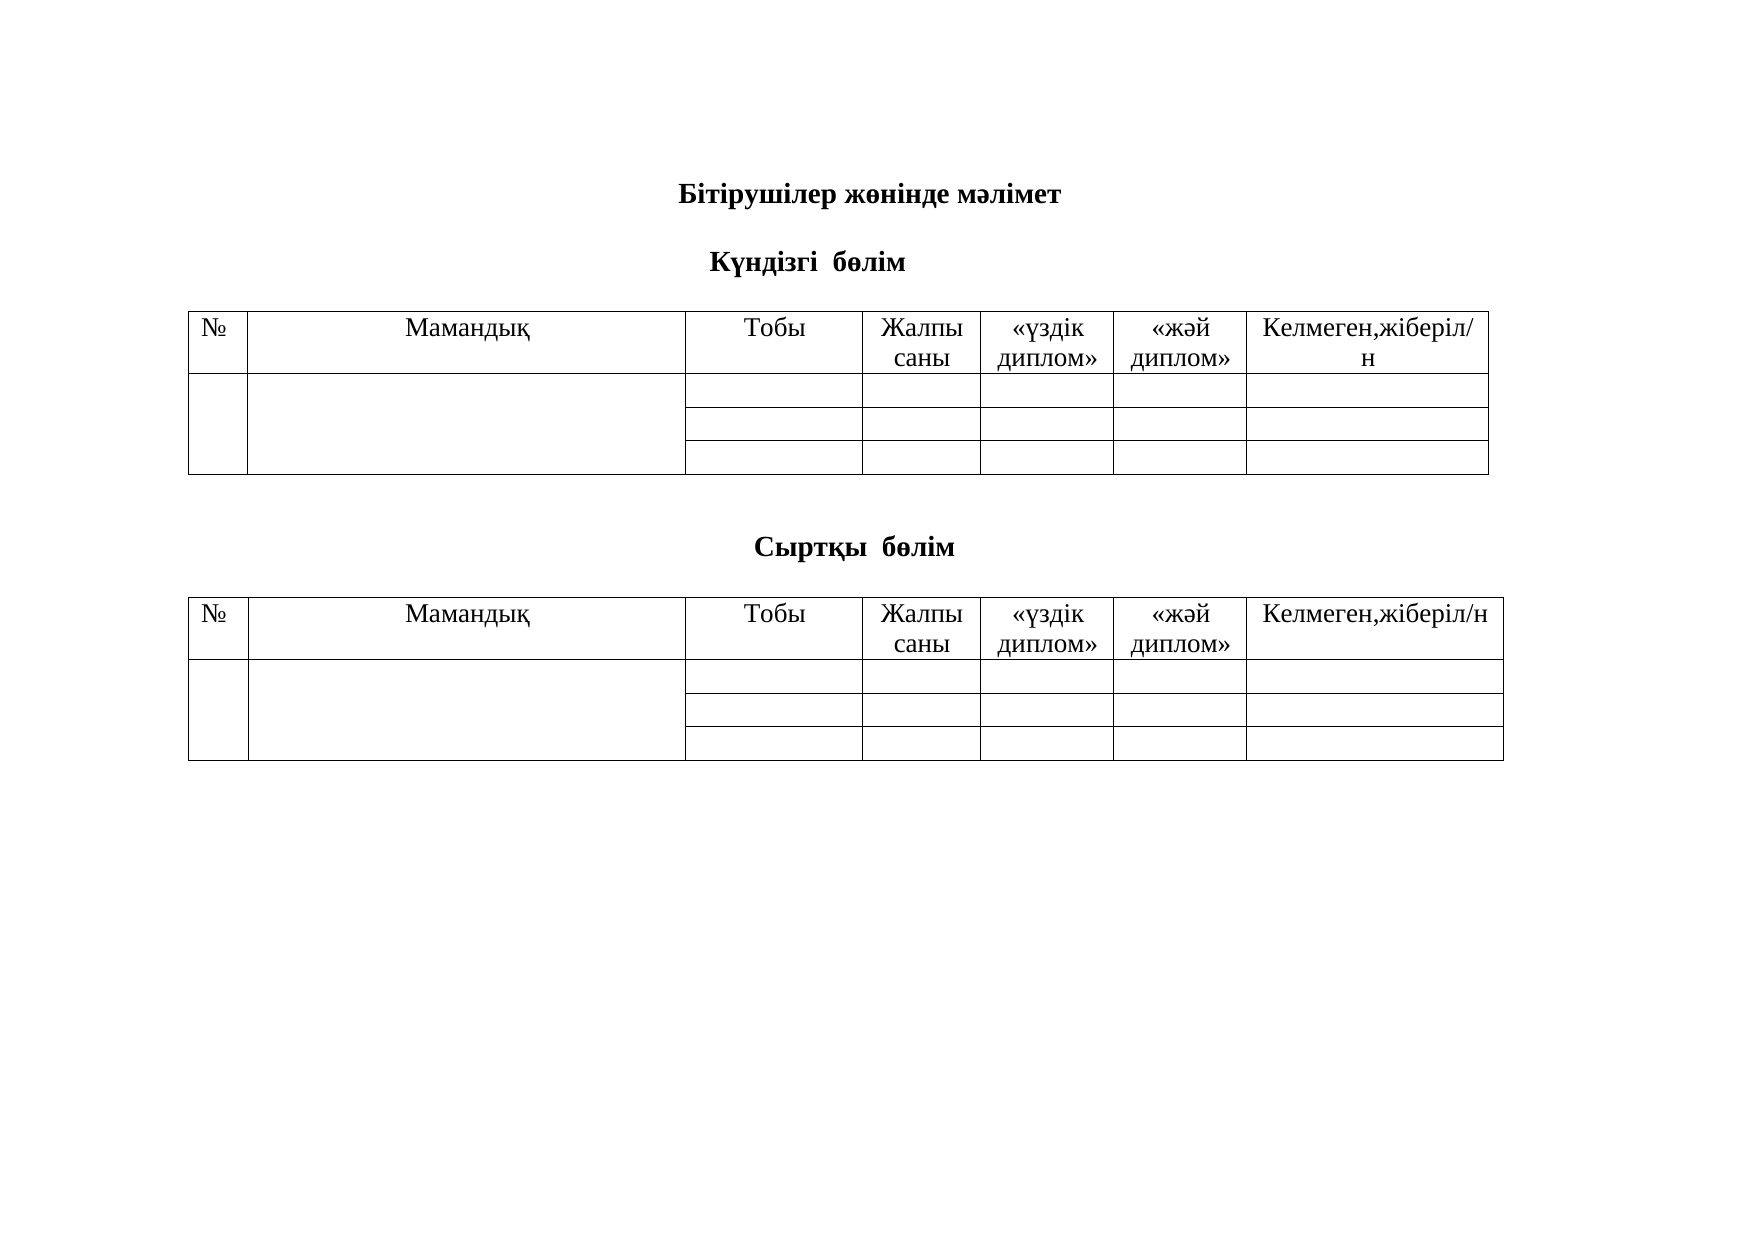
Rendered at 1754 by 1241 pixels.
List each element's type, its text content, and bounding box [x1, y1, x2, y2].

table_cell [863, 441, 980, 474]
table_cell [863, 694, 980, 726]
table_cell [863, 408, 980, 440]
table_cell [1247, 694, 1503, 726]
table_header «жәй диплом» [1114, 598, 1246, 659]
table_header Тобы [686, 598, 862, 659]
table_cell [1114, 660, 1246, 692]
table_cell [981, 694, 1113, 726]
table_cell [1114, 441, 1246, 474]
table_header Жалпы саны [863, 312, 980, 373]
text Сыртқы бөлім [162, 529, 1546, 563]
table_cell [981, 374, 1113, 407]
table_cell [189, 660, 248, 759]
table_cell [1247, 441, 1488, 474]
table_cell [189, 374, 247, 474]
table_cell [1247, 660, 1503, 692]
table_header «жәй диплом» [1114, 312, 1246, 373]
table_cell [981, 660, 1113, 692]
table_cell [686, 441, 862, 474]
table_cell [863, 727, 980, 759]
table_cell [1114, 694, 1246, 726]
table_header Келмеген,жіберіл/ н [1247, 312, 1488, 373]
table_cell [981, 727, 1113, 759]
table_cell [686, 694, 862, 726]
text Бітірушілер жөнінде мәлімет Күндізгі бөлім [678, 177, 1120, 277]
table_cell [1114, 374, 1246, 407]
table_cell [249, 660, 685, 759]
table_cell [981, 408, 1113, 440]
table_cell [686, 727, 862, 759]
table_header Мамандық [248, 312, 685, 373]
table_header Жалпы саны [863, 598, 980, 659]
table_cell [686, 660, 862, 692]
table_header № [189, 598, 248, 659]
table_header «үздік диплом» [981, 312, 1113, 373]
table_cell [1114, 408, 1246, 440]
table_cell [863, 660, 980, 692]
table_header № [189, 312, 247, 373]
table_cell [1247, 727, 1503, 759]
table_header «үздік диплом» [981, 598, 1113, 659]
table_cell [1247, 374, 1488, 407]
table_cell [686, 374, 862, 407]
table_cell [686, 408, 862, 440]
table_header Келмеген,жіберіл/н [1247, 598, 1503, 659]
table_cell [1114, 727, 1246, 759]
table_header Мамандық [249, 598, 685, 659]
table_header Тобы [686, 312, 862, 373]
table_cell [1247, 408, 1488, 440]
table_cell [981, 441, 1113, 474]
table_cell [863, 374, 980, 407]
table_cell [248, 374, 685, 474]
